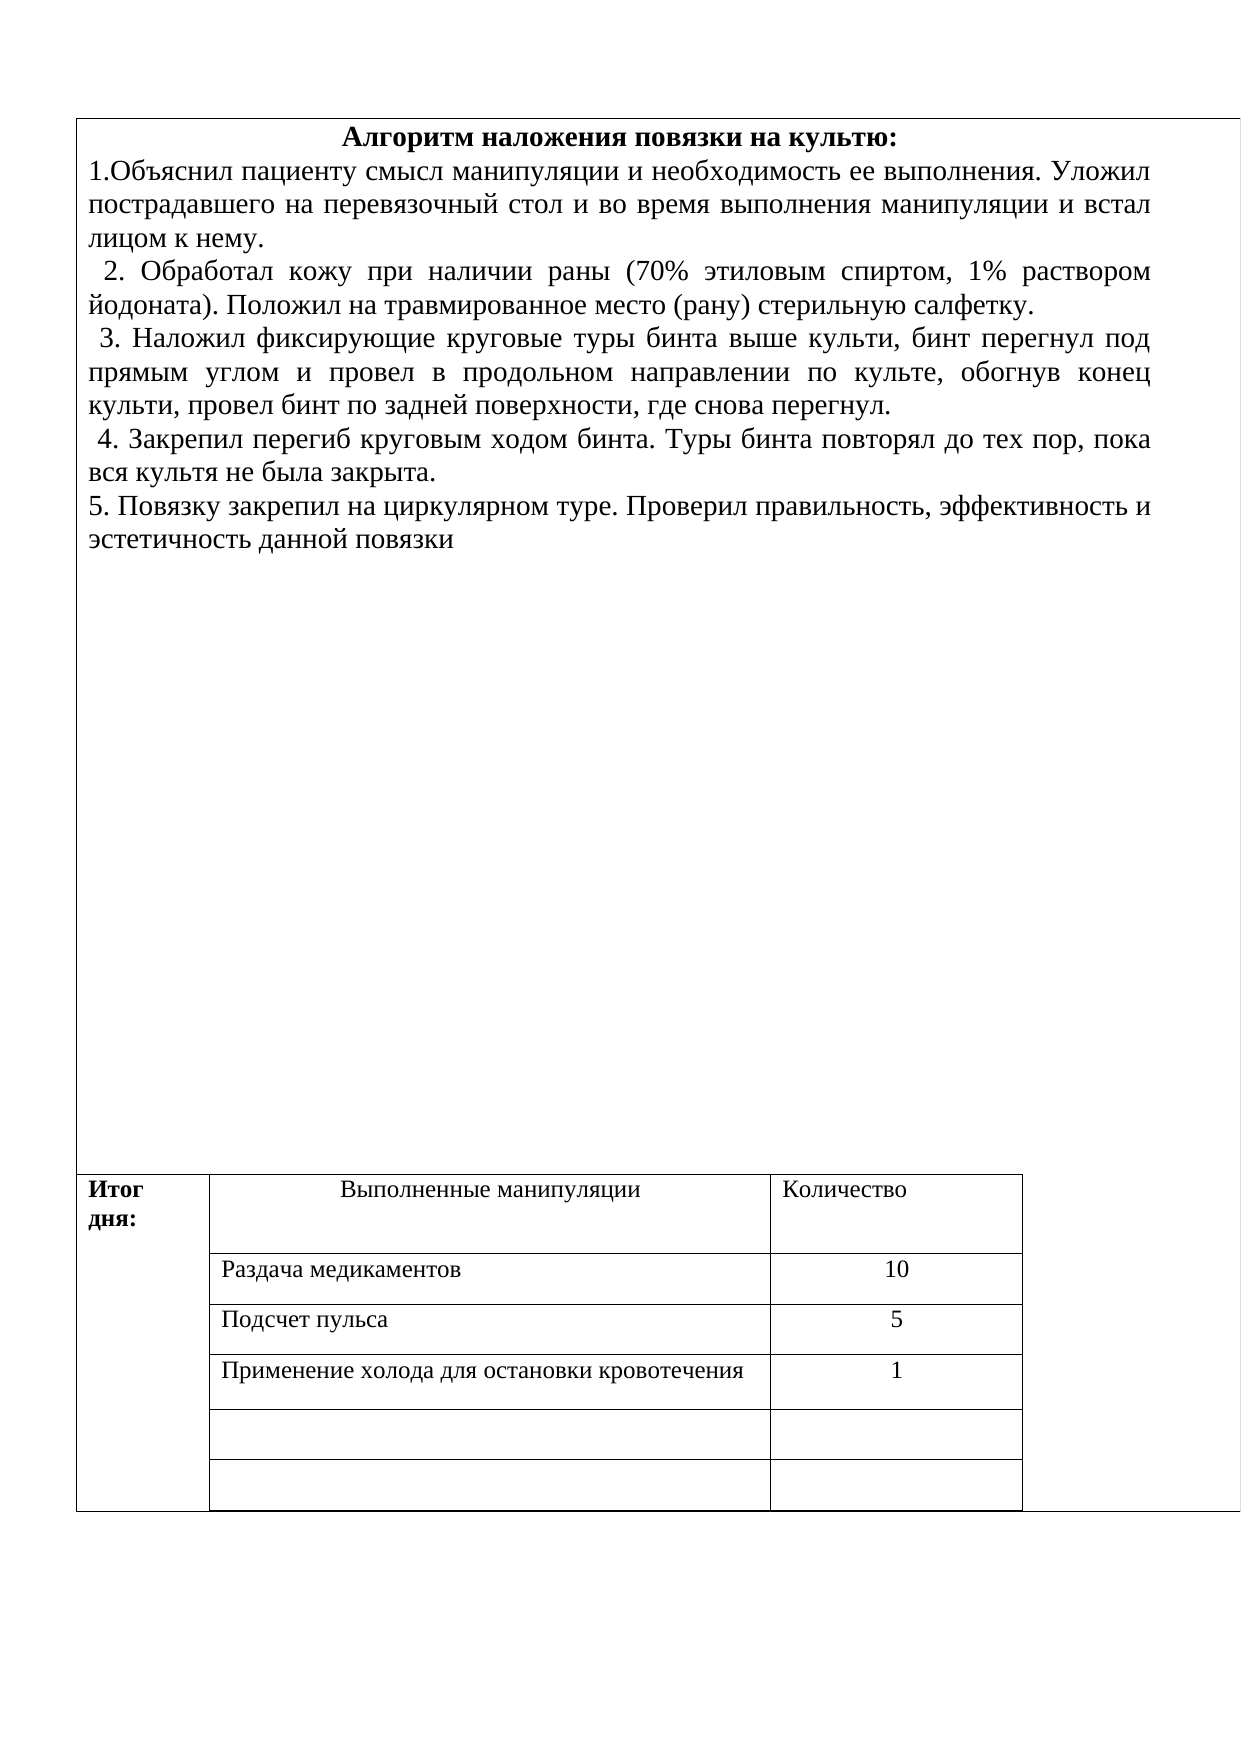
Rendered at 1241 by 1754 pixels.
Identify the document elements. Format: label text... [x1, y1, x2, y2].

table_header Алгоритм наложения повязки на культю: 1.Объяснил пациенту смысл манипуляции и необходимость ее выполнения. Уложил пострадавшего на перевязочный стол и во время выполнения манипуляции и встал лицом к нему. 2. Обработал кожу при наличии раны (70% этиловым спиртом, 1% раствором йодоната). Положил на травмированное место (рану) стерильную салфетку. 3. Наложил фиксирующие круговые туры бинта выше культи, бинт перегнул под прямым углом и провел в продольном направлении по культе, обогнув конец культи, провел бинт по задней поверхности, где снова перегнул. 4. Закрепил перегиб круговым ходом бинта. Туры бинта повторял до тех пор, пока вся культя не была закрыта. 5. Повязку закрепил на циркулярном туре. Проверил правильность, эффективность и эстетичность данной повязки [77, 119, 1240, 1511]
